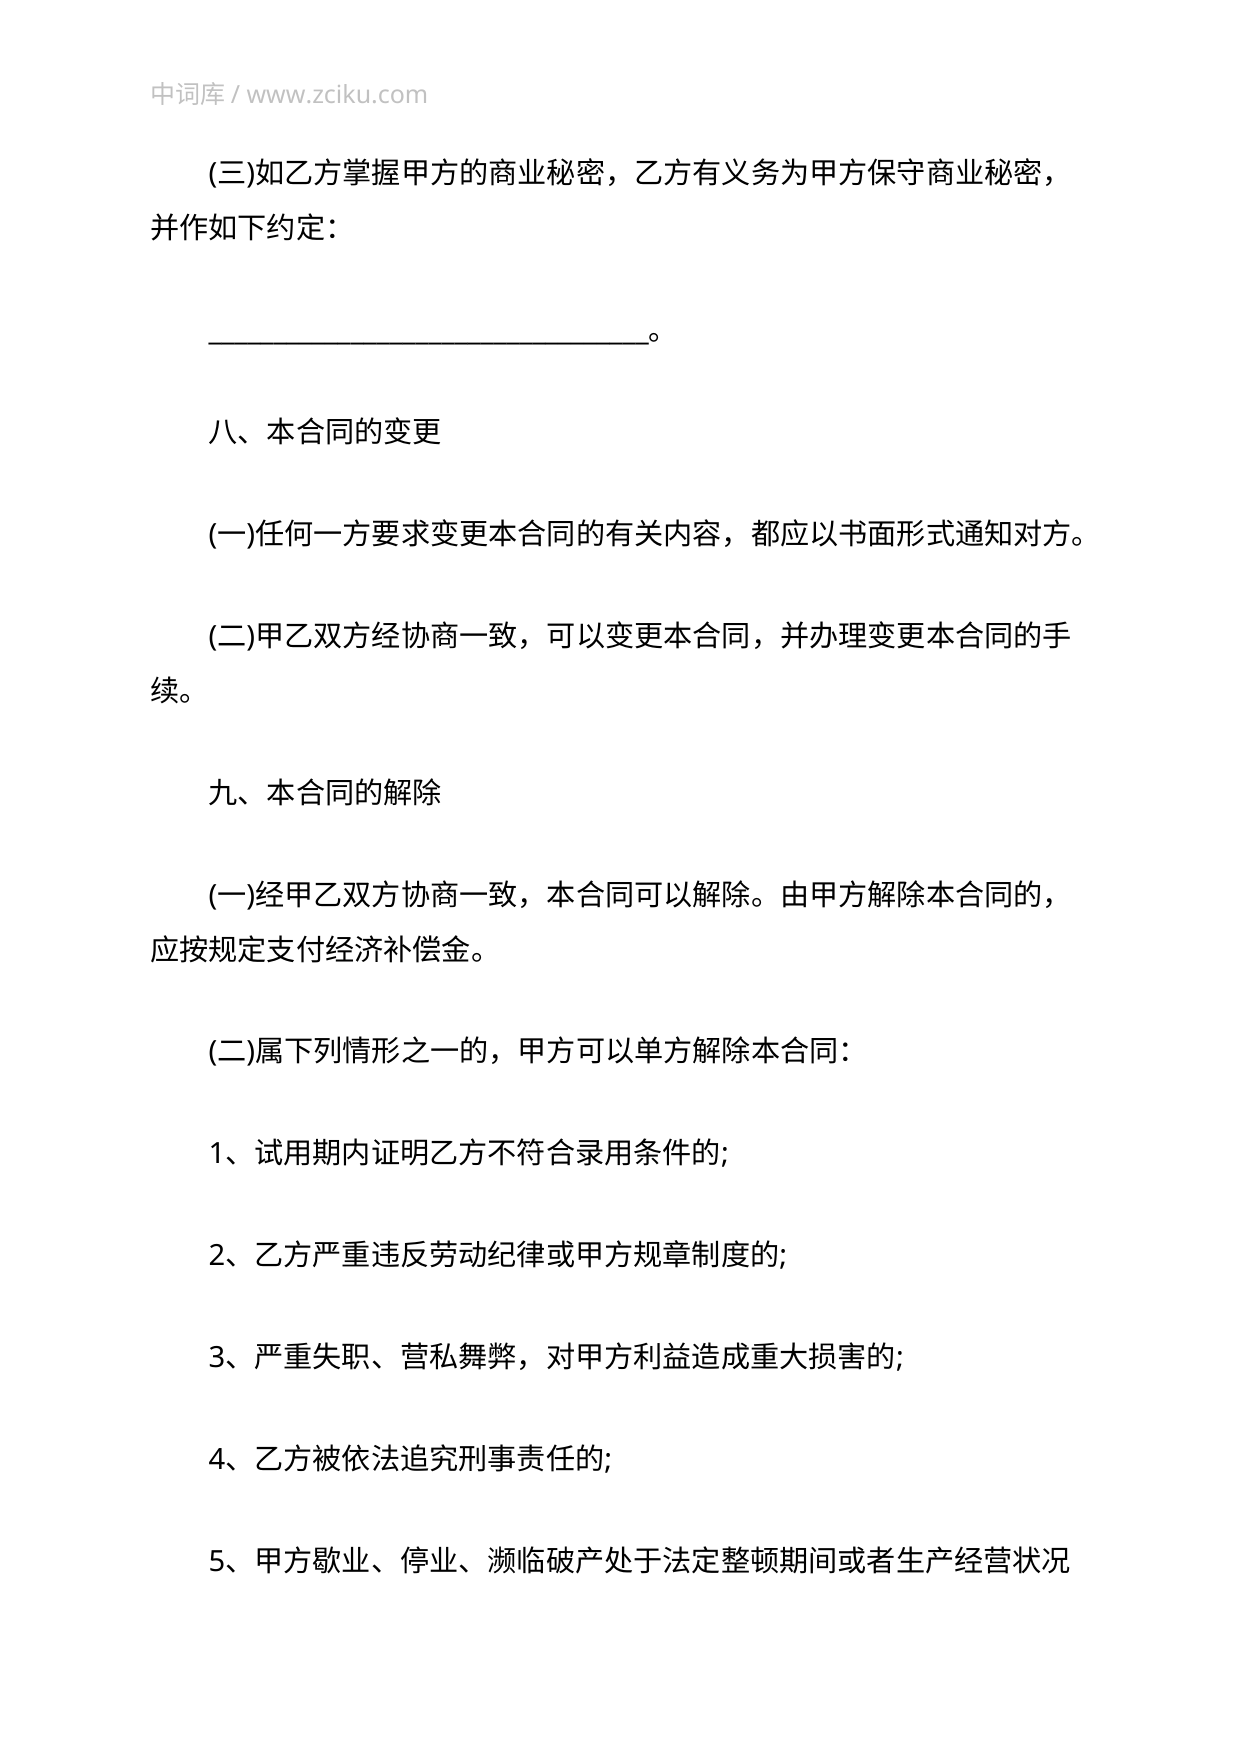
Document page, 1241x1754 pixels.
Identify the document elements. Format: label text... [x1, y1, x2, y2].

text __________________________________。 [150, 307, 1090, 349]
text 八、本合同的变更 [150, 409, 1090, 451]
text 2、乙方严重违反劳动纪律或甲方规章制度的; [150, 1232, 1090, 1274]
text 1、试用期内证明乙方不符合录用条件的; [150, 1130, 1090, 1172]
text 九、本合同的解除 [150, 769, 1090, 812]
text (一)任何一方要求变更本合同的有关内容，都应以书面形式通知对方。 [150, 511, 1090, 553]
text (二)属下列情形之一的，甲方可以单方解除本合同： [150, 1028, 1090, 1070]
text (三)如乙方掌握甲方的商业秘密，乙方有义务为甲方保守商业秘密，并作如下约定： [150, 150, 1090, 247]
text (一)经甲乙双方协商一致，本合同可以解除。由甲方解除本合同的，应按规定支付经济补偿金。 [150, 871, 1090, 968]
text 3、严重失职、营私舞弊，对甲方利益造成重大损害的; [150, 1334, 1090, 1376]
text 4、乙方被依法追究刑事责任的; [150, 1436, 1090, 1478]
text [150, 1538, 1090, 1580]
text (二)甲乙双方经协商一致，可以变更本合同，并办理变更本合同的手续。 [150, 612, 1090, 710]
